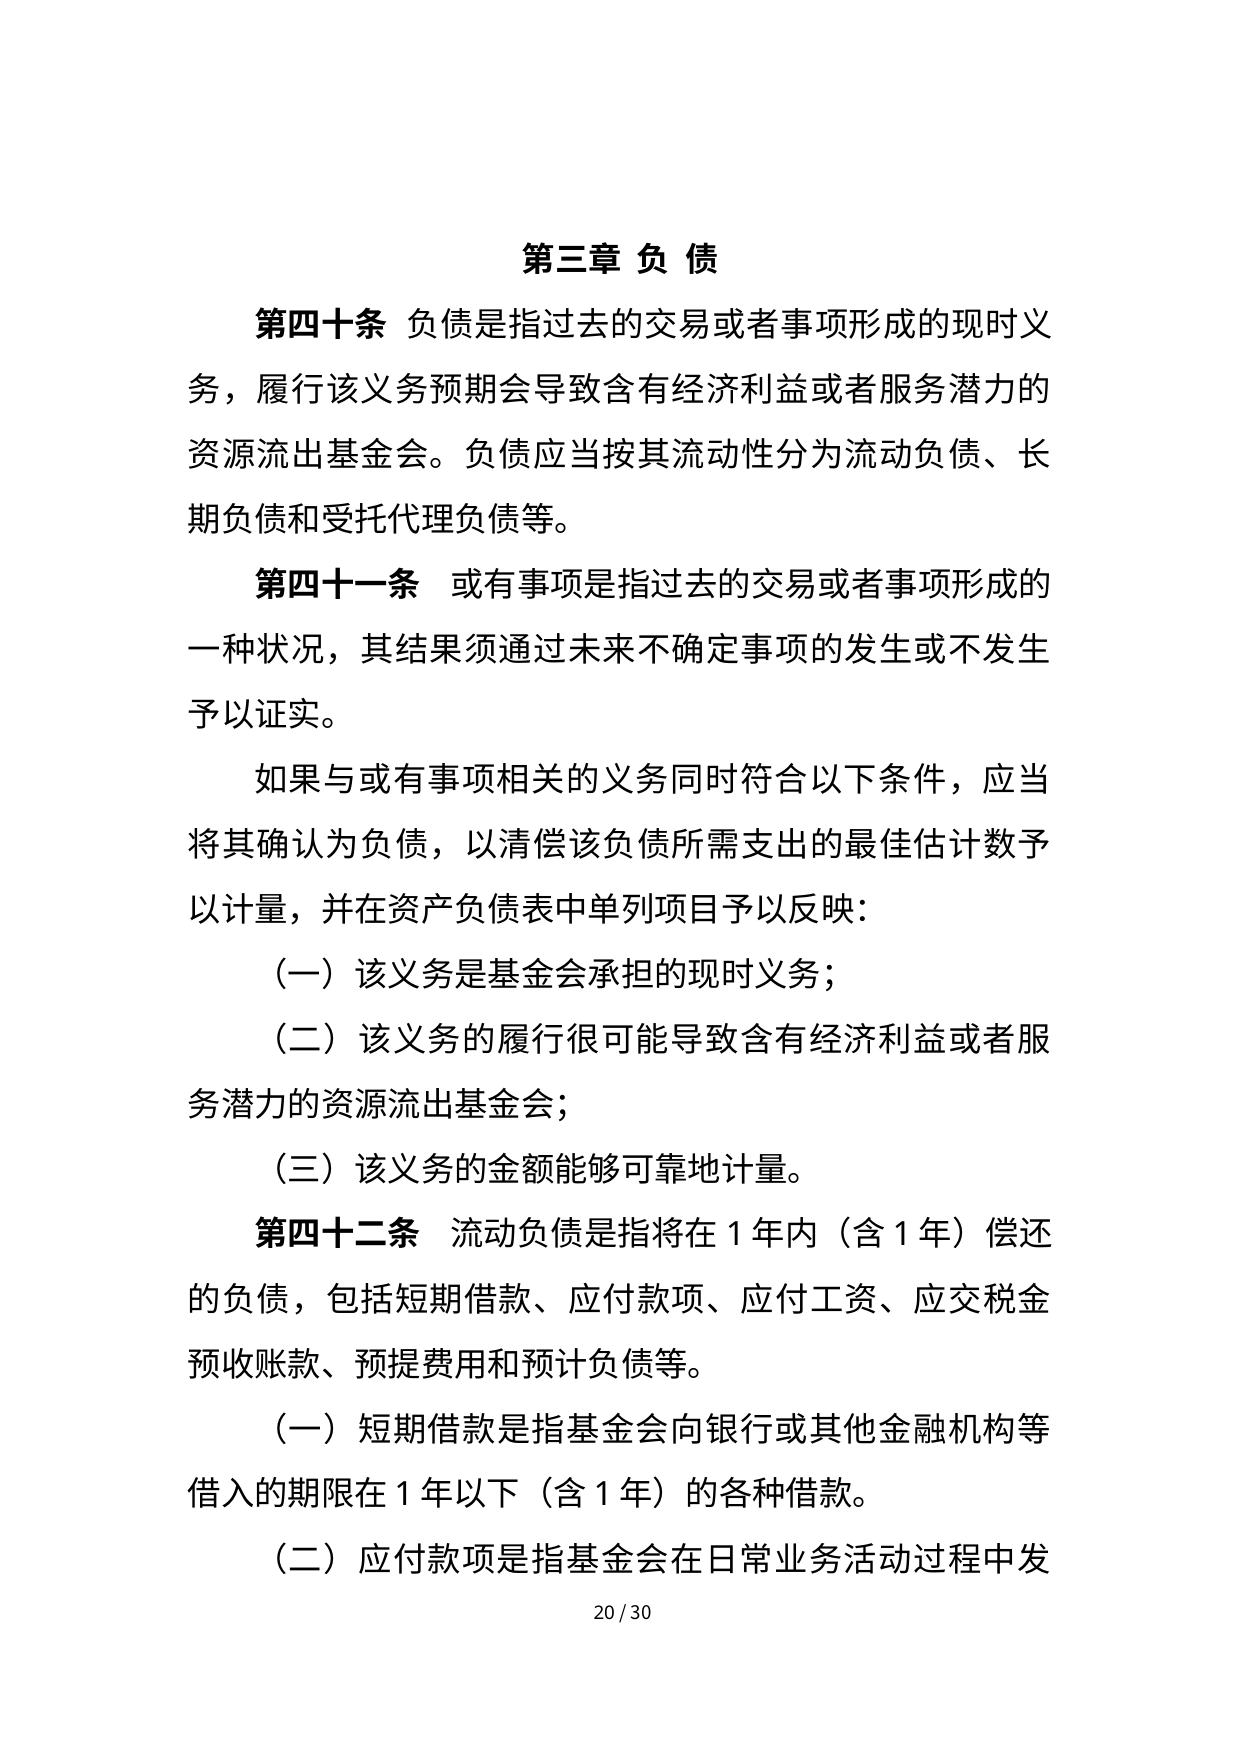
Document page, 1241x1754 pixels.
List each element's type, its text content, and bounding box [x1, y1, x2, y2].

text 第三章 负 债 [187, 224, 1053, 289]
text （三）该义务的金额能够可靠地计量。 [187, 1134, 1053, 1199]
list 流动负债是指将在1年内（含1年）偿还的负债，包括短期借款、应付款项、应付工资、应交税金、预收账款、预提费用和预计负债等。 [187, 1199, 1053, 1394]
list 或有事项是指过去的交易或者事项形成的一种状况，其结果须通过未来不确定事项的发生或不发生予以证实。 [187, 549, 1053, 744]
text （二）该义务的履行很可能导致含有经济利益或者服务潜力的资源流出基金会； [187, 1004, 1053, 1134]
list 负债是指过去的交易或者事项形成的现时义务，履行该义务预期会导致含有经济利益或者服务潜力的资源流出基金会。负债应当按其流动性分为流动负债、长期负债和受托代理负债等。 [187, 289, 1053, 549]
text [187, 1524, 1053, 1589]
text （一）该义务是基金会承担的现时义务； [187, 939, 1053, 1004]
text 如果与或有事项相关的义务同时符合以下条件，应当将其确认为负债，以清偿该负债所需支出的最佳估计数予以计量，并在资产负债表中单列项目予以反映： [187, 744, 1053, 939]
text （一）短期借款是指基金会向银行或其他金融机构等借入的期限在1年以下（含1年）的各种借款。 [187, 1394, 1053, 1524]
